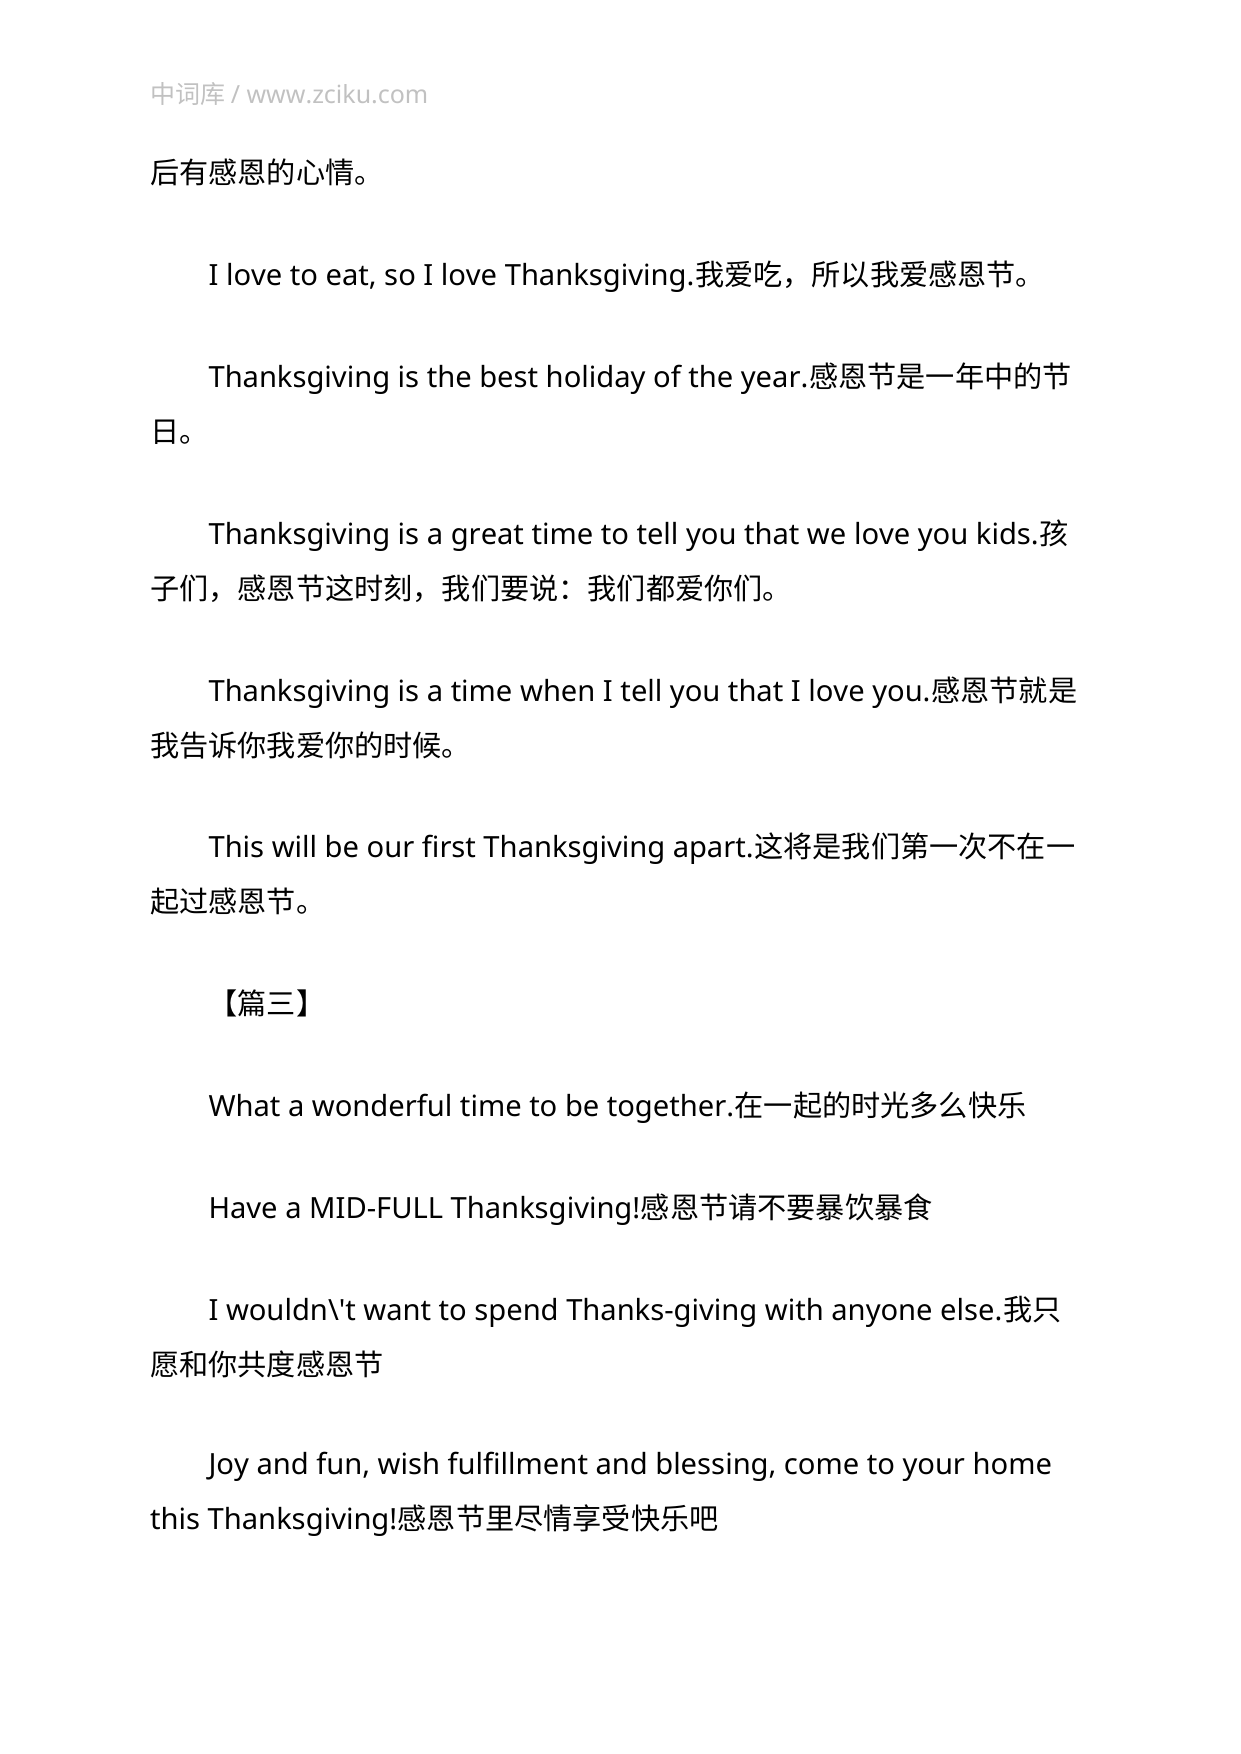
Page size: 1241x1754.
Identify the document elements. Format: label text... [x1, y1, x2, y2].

text Have a MID-FULL Thanksgiving!感恩节请不要暴饮暴食 [150, 1184, 1090, 1227]
text I love to eat, so I love Thanksgiving.我爱吃，所以我爱感恩节。 [150, 252, 1090, 294]
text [150, 150, 1090, 192]
text Thanksgiving is a time when I tell you that I love you.感恩节就是我告诉你我爱你的时候。 [150, 667, 1090, 764]
text 【篇三】 [150, 981, 1090, 1023]
text Thanksgiving is the best holiday of the year.感恩节是一年中的节日。 [150, 354, 1090, 451]
text This will be our first Thanksgiving apart.这将是我们第一次不在一起过感恩节。 [150, 824, 1090, 921]
text Thanksgiving is a great time to tell you that we love you kids.孩子们，感恩节这时刻，我们要说：我们都爱你们。 [150, 511, 1090, 608]
text Joy and fun, wish fulfillment and blessing, come to your home this Thanksgiving!感恩节里尽情享受快乐吧 [150, 1443, 1090, 1538]
text I wouldn\'t want to spend Thanks-giving with anyone else.我只愿和你共度感恩节 [150, 1287, 1090, 1384]
text What a wonderful time to be together.在一起的时光多么快乐 [150, 1083, 1090, 1125]
